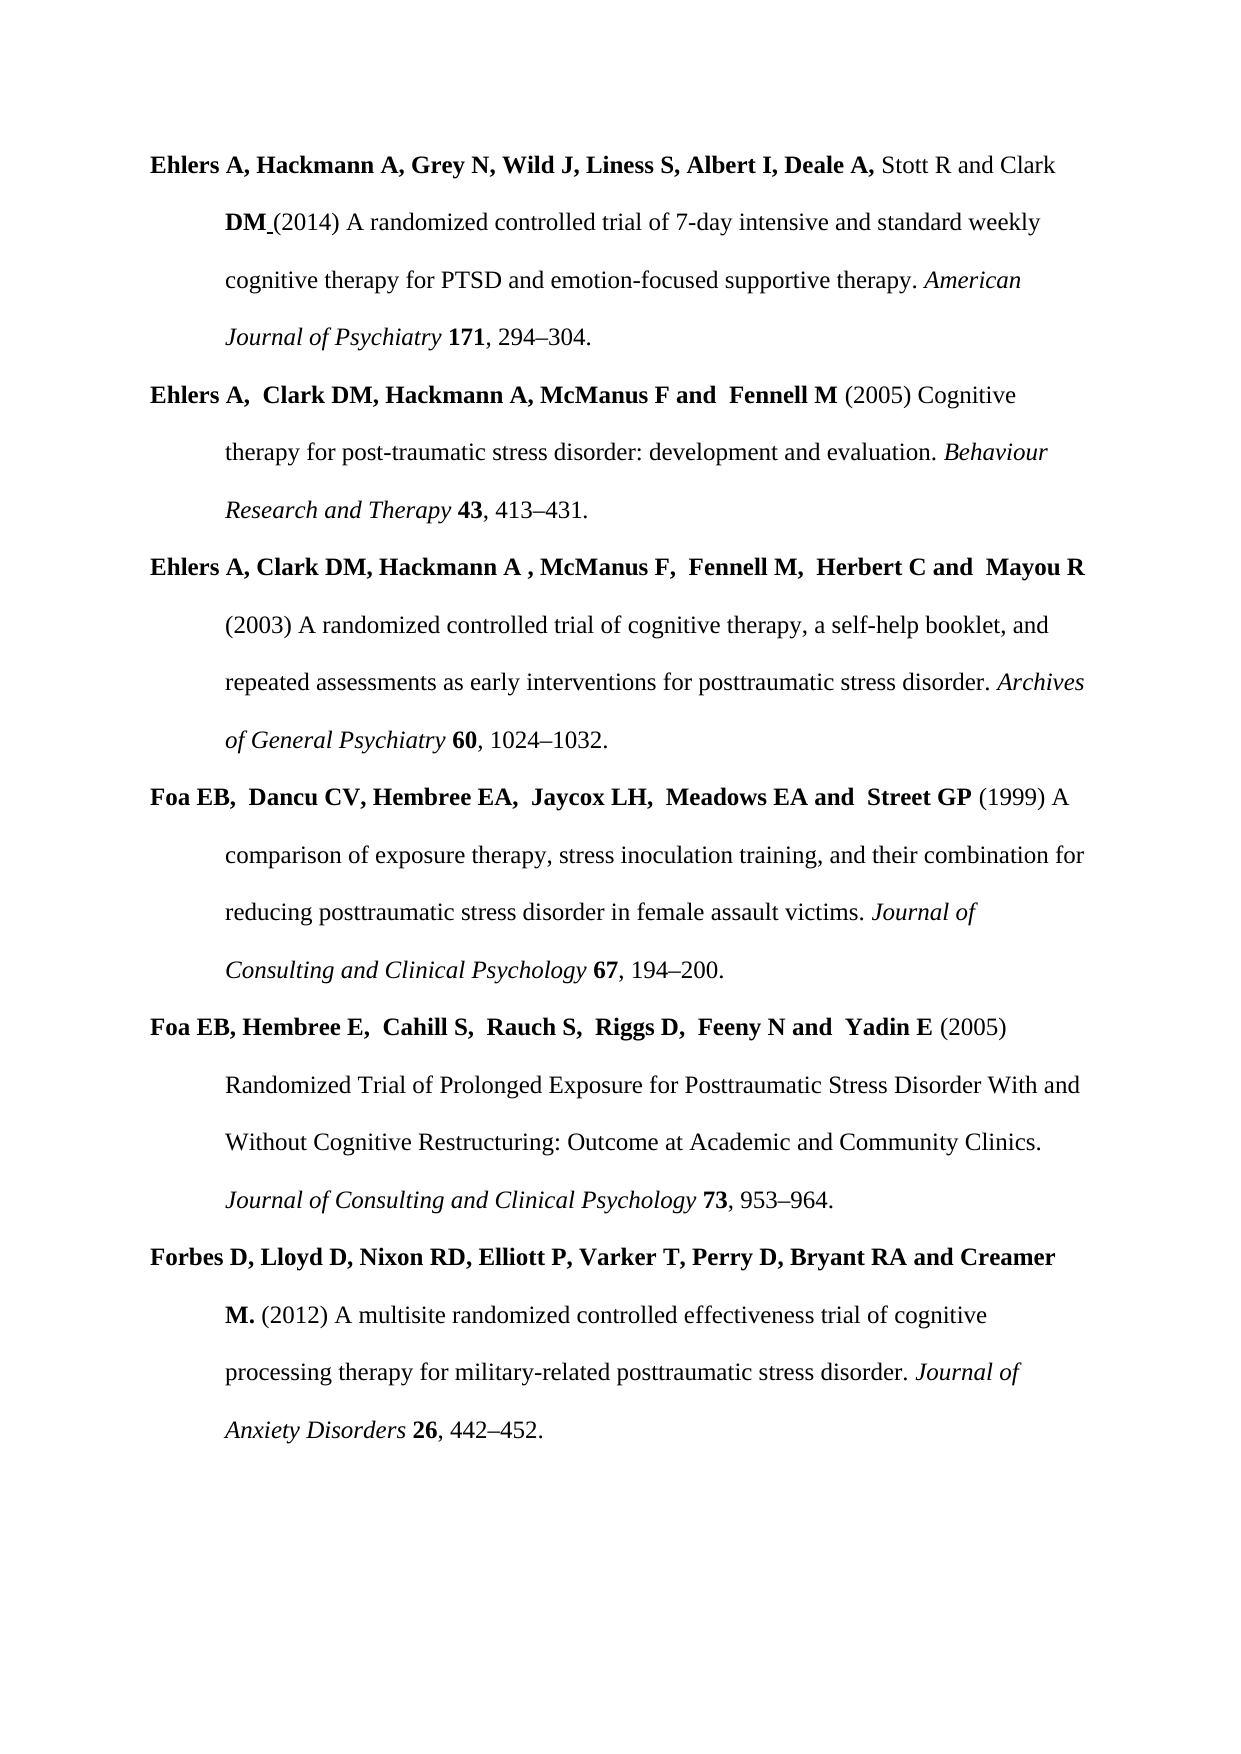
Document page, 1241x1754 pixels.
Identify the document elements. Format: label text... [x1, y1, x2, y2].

text Ehlers A, Clark DM, Hackmann A, McManus F and Fennell M (2005) Cognitive therapy for post-traumatic stress disorder: development and evaluation. Behaviour Research and Therapy 43, 413–431. [150, 380, 1090, 524]
text Ehlers A, Clark DM, Hackmann A , McManus F, Fennell M, Herbert C and Mayou R (2003) A randomized controlled trial of cognitive therapy, a self-help booklet, and repeated assessments as early interventions for posttraumatic stress disorder. Archives of General Psychiatry 60, 1024–1032. [150, 552, 1090, 754]
text Foa EB, Hembree E, Cahill S, Rauch S, Riggs D, Feeny N and Yadin E (2005) Randomized Trial of Prolonged Exposure for Posttraumatic Stress Disorder With and Without Cognitive Restructuring: Outcome at Academic and Community Clinics. Journal of Consulting and Clinical Psychology 73, 953–964. [150, 1012, 1090, 1214]
text Forbes D, Lloyd D, Nixon RD, Elliott P, Varker T, Perry D, Bryant RA and Creamer M. (2012) A multisite randomized controlled effectiveness trial of cognitive processing therapy for military-related posttraumatic stress disorder. Journal of Anxiety Disorders 26, 442–452. [150, 1242, 1090, 1444]
text Foa EB, Dancu CV, Hembree EA, Jaycox LH, Meadows EA and Street GP (1999) A comparison of exposure therapy, stress inoculation training, and their combination for reducing posttraumatic stress disorder in female assault victims. Journal of Consulting and Clinical Psychology 67, 194–200. [150, 782, 1090, 984]
text Ehlers A, Hackmann A, Grey N, Wild J, Liness S, Albert I, Deale A, Stott R and Clark DM (2014) A randomized controlled trial of 7-day intensive and standard weekly cognitive therapy for PTSD and emotion-focused supportive therapy. American Journal of Psychiatry 171, 294–304. [150, 150, 1090, 351]
